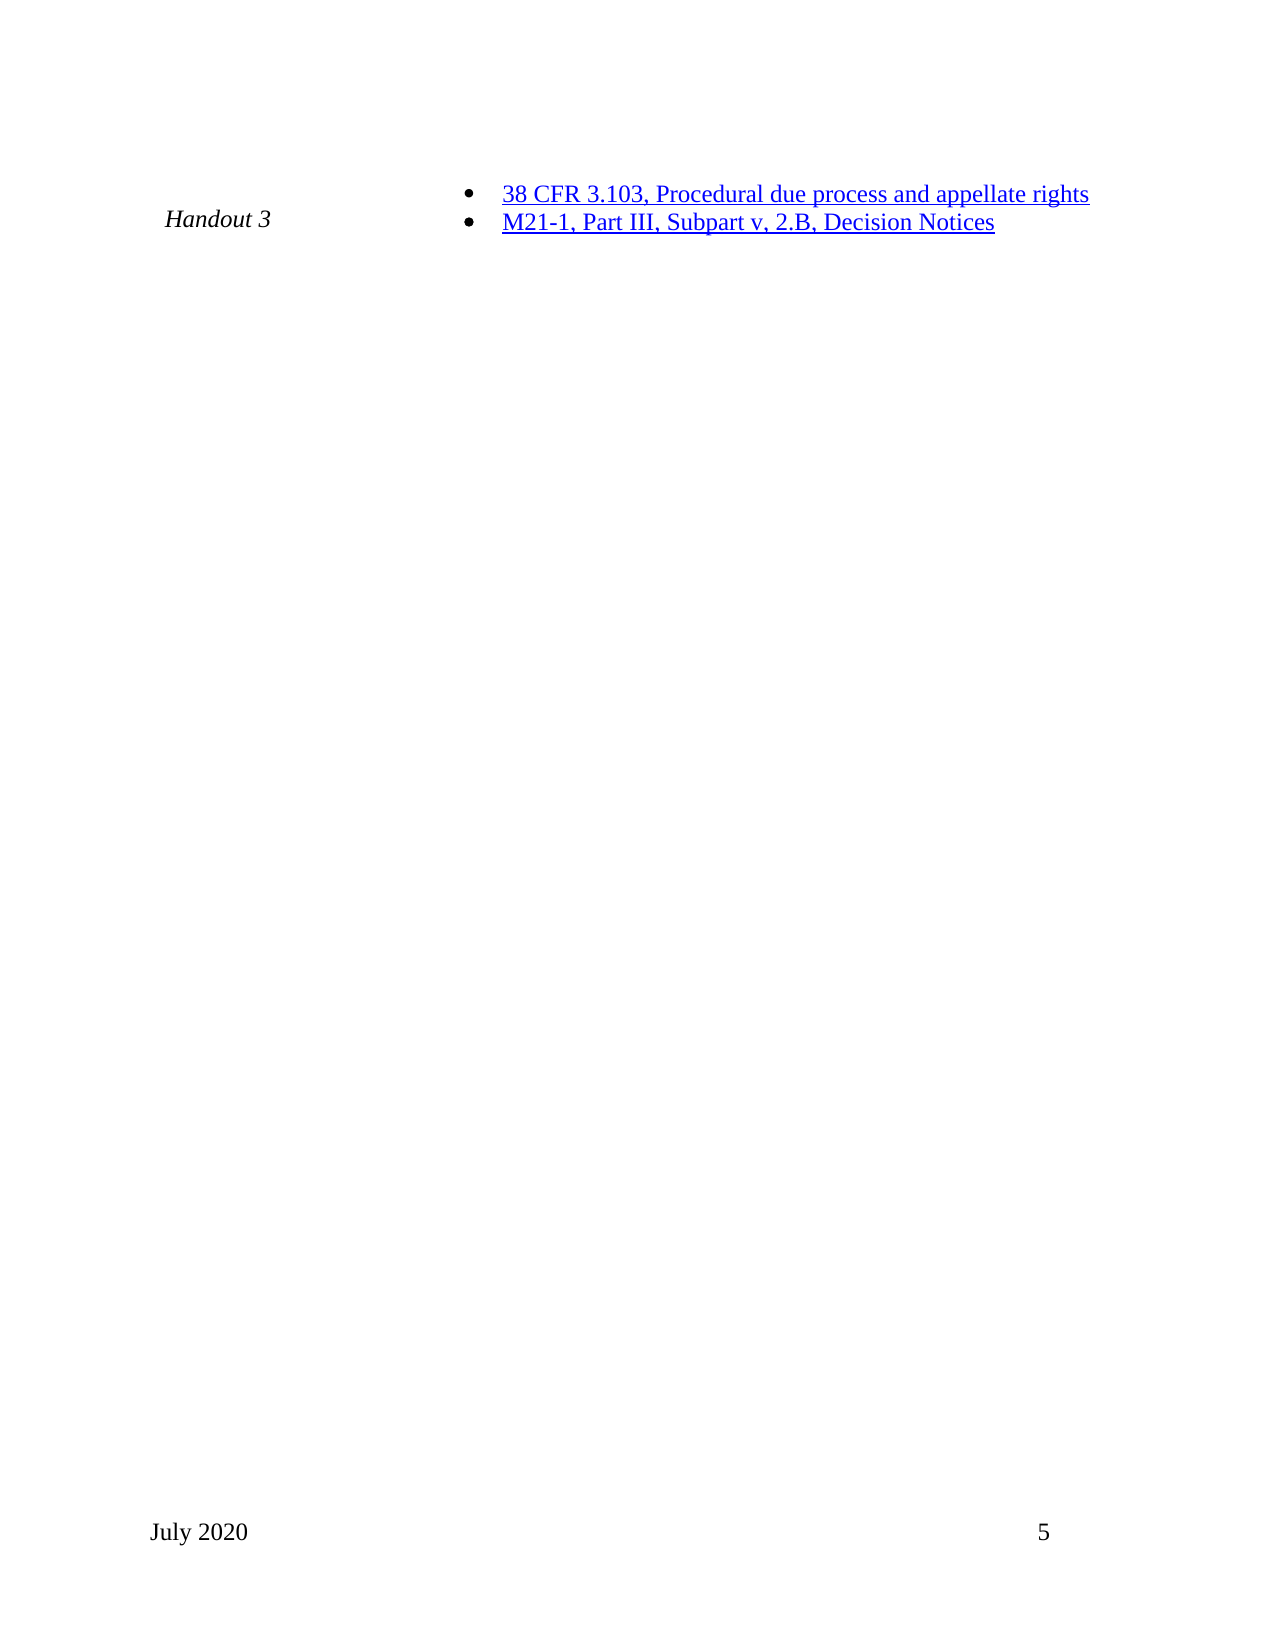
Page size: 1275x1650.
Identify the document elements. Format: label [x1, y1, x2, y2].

table_cell [153, 150, 415, 236]
table_cell [415, 150, 1168, 236]
